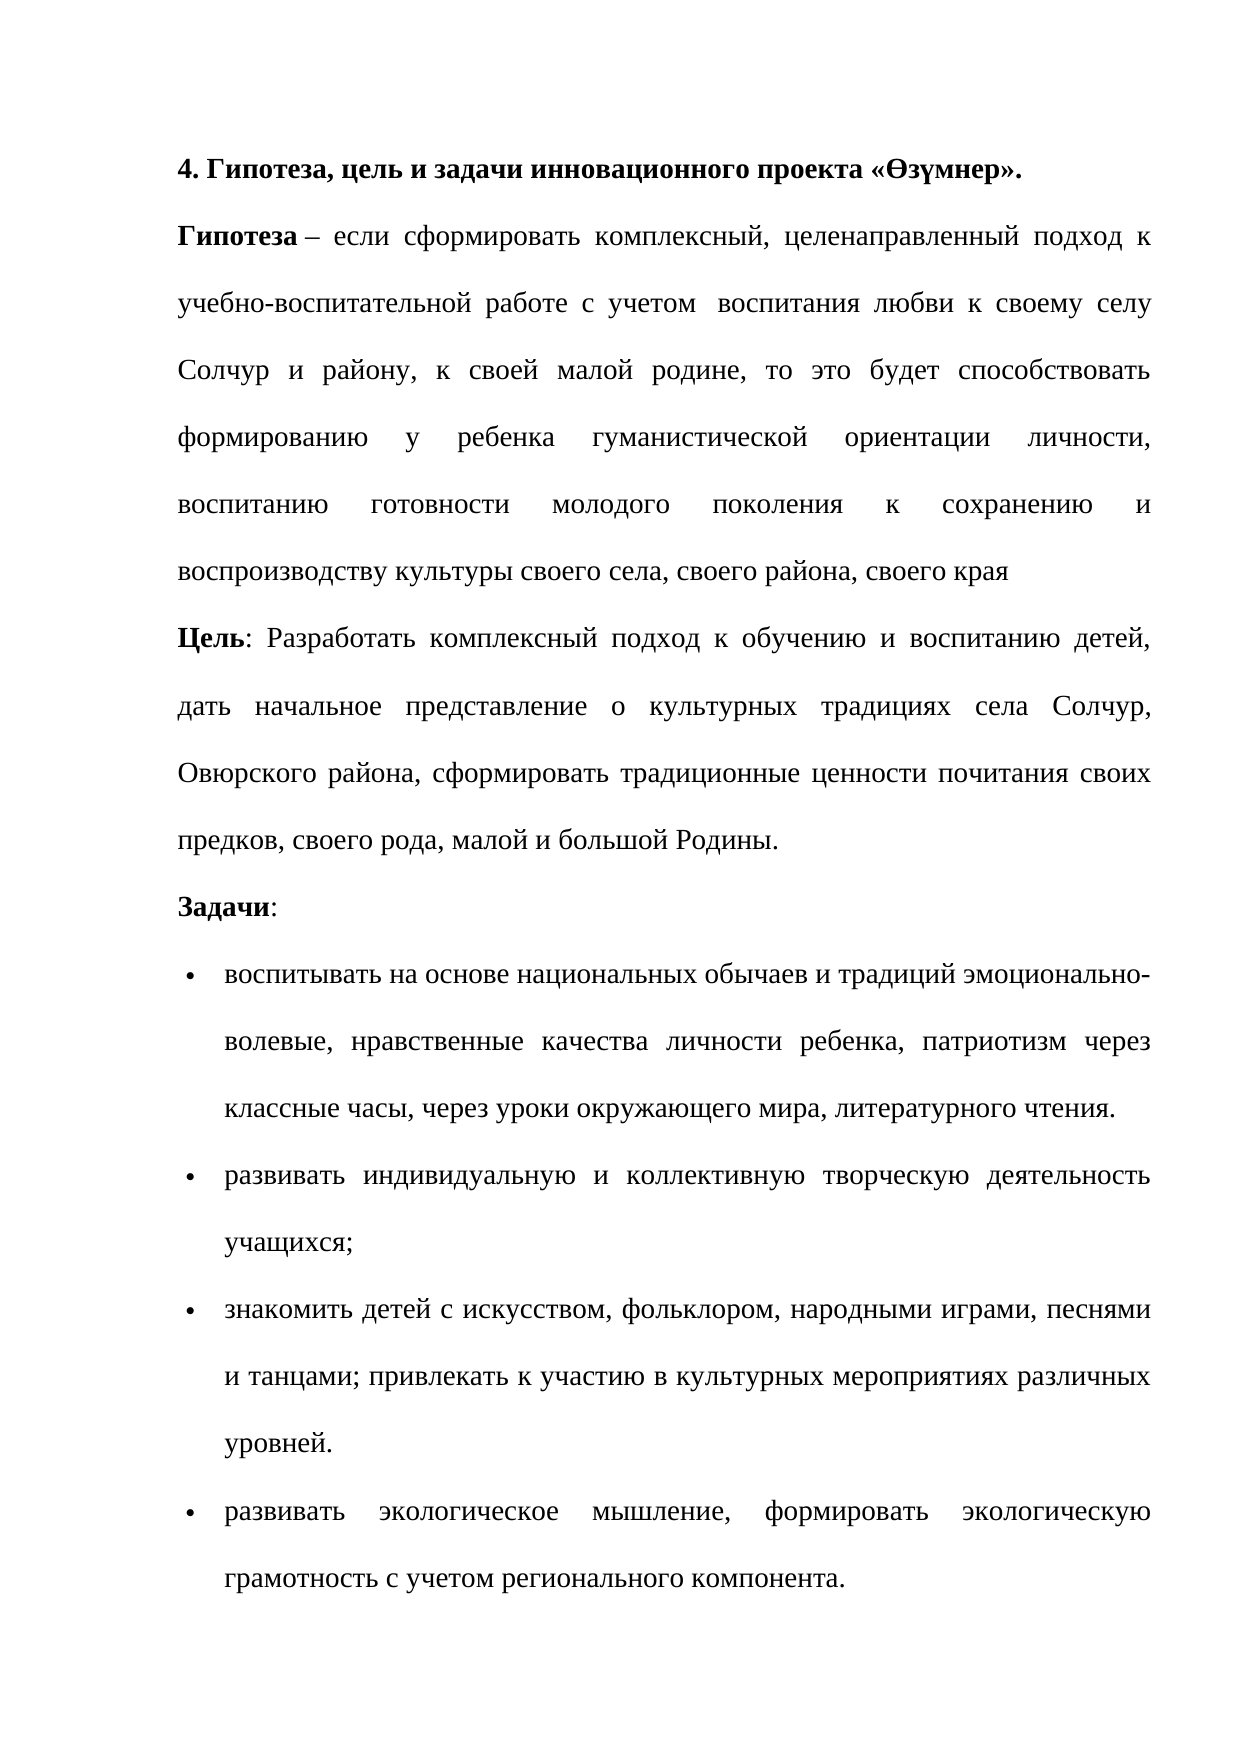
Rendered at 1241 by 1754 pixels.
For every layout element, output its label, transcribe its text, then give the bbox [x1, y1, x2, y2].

list знакомить детей с искусством, фольклором, народными играми, песнями и танцами; привлекать к участию в культурных мероприятиях различных уровней. [187, 1291, 1152, 1459]
list воспитывать на основе национальных обычаев и традиций эмоционально-волевые, нравственные качества личности ребенка, патриотизм через классные часы, через уроки окружающего мира, литературного чтения. [187, 956, 1152, 1124]
text Гипотеза – если сформировать комплексный, целенаправленный подход к учебно-воспитательной работе с учетом воспитания любви к своему селу Солчур и району, к своей малой родине, то это будет способствовать формированию у ребенка гуманистической ориентации личности, воспитанию готовности молодого поколения к сохранению и воспроизводству культуры своего села, своего района, своего края [177, 218, 1152, 587]
text 4. Гипотеза, цель и задачи инновационного проекта «Өзүмнер». [177, 151, 1152, 184]
list развивать индивидуальную и коллективную творческую деятельность учащихся; [187, 1157, 1152, 1258]
text Цель: Разработать комплексный подход к обучению и воспитанию детей, дать начальное представление о культурных традициях села Солчур, Овюрского района, сформировать традиционные ценности почитания своих предков, своего рода, малой и большой Родины. [177, 621, 1152, 855]
list развивать экологическое мышление, формировать экологическую грамотность с учетом регионального компонента. [187, 1493, 1152, 1593]
text Задачи: [177, 889, 1152, 922]
